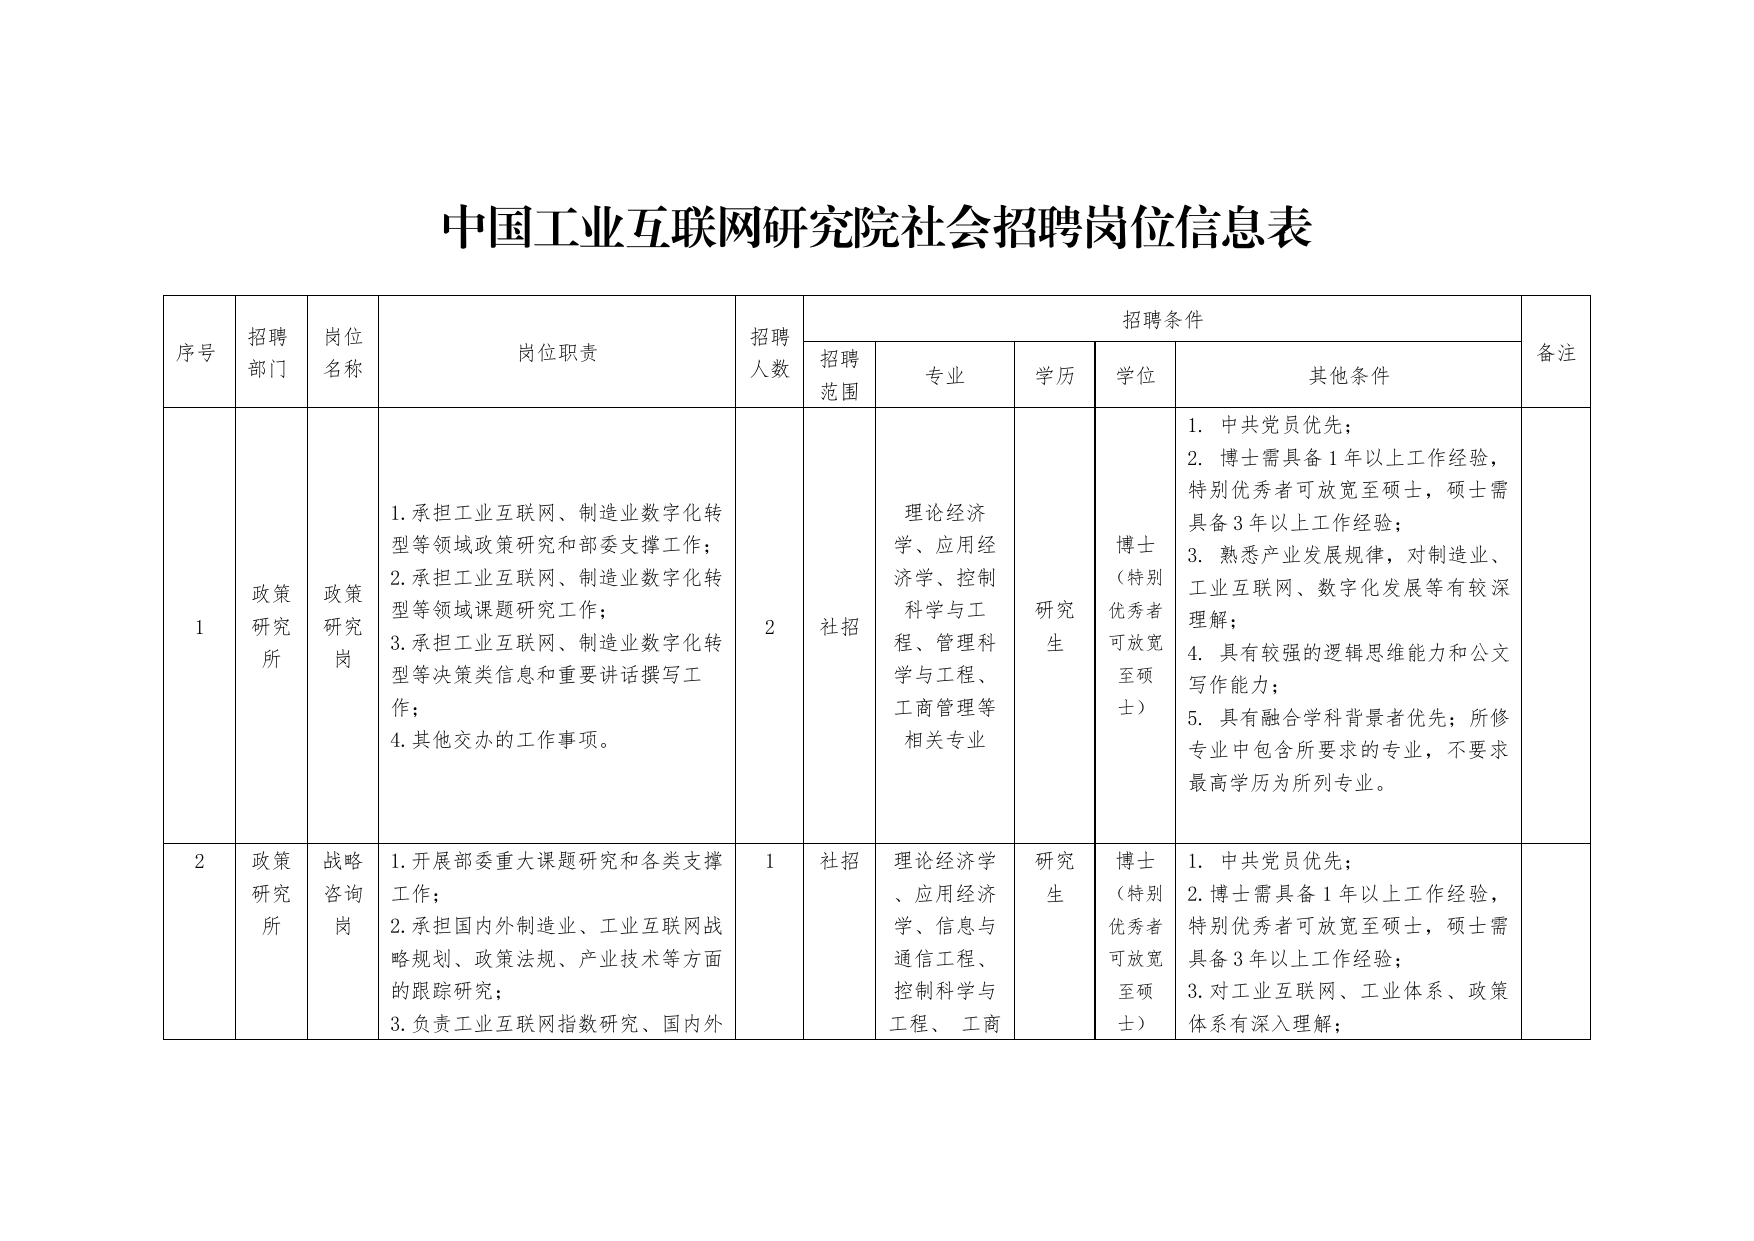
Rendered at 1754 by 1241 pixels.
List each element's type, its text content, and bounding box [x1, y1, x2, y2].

table_cell 2 [736, 408, 803, 843]
table_cell 研究生 [1015, 844, 1094, 1039]
table_cell [1522, 408, 1590, 843]
table_header 招聘部门 [236, 296, 307, 407]
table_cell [1176, 844, 1521, 1039]
table_header 岗位名称 [308, 296, 378, 407]
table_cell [876, 844, 1014, 1039]
table_cell 政策研究所 [236, 408, 307, 843]
table_cell 博士 （特别优秀者可放宽至硕士） [1096, 408, 1175, 843]
table_cell 社招 [804, 408, 875, 843]
table_cell 专业 [876, 342, 1014, 407]
table_cell 社招 [804, 844, 875, 1039]
table_cell 博士 （特别优秀者可放宽至硕士） [1096, 844, 1175, 1039]
table_cell 1 [164, 408, 235, 843]
table_cell 招聘范围 [804, 342, 875, 407]
table_cell 理论经济学、应用经济学、控制科学与工程、管理科学与工程、工商管理等相关专业 [876, 408, 1014, 843]
table_cell 2 [164, 844, 235, 1039]
table_header 中国工业互联网研究院社会招聘岗位信息表 [89, 198, 1665, 263]
table_cell 政策研究岗 [308, 408, 378, 843]
table_cell [1522, 844, 1590, 1039]
table_cell 学位 [1096, 342, 1175, 407]
table_header 招聘条件 [804, 296, 1521, 341]
table_cell 1. 中共党员优先； 2. 博士需具备1年以上工作经验，特别优秀者可放宽至硕士，硕士需具备3年以上工作经验； 3. 熟悉产业发展规律，对制造业、工业互联网、数字化发展等有较深理解； 4. 具有较强的逻辑思维能力和公文写作能力； 5. 具有融合学科背景者优先；所修专业中包含所要求的专业，不要求最高学历为所列专业。 [1176, 408, 1521, 843]
table_header 招聘人数 [736, 296, 803, 407]
table_cell 其他条件 [1176, 342, 1521, 407]
table_header 岗位职责 [379, 296, 735, 407]
table_header 备注 [1522, 296, 1590, 407]
table_header 序号 [164, 296, 235, 407]
table_cell 研究生 [1015, 408, 1094, 843]
table_cell 政策研究所 [236, 844, 307, 1039]
table_cell 战略咨询岗 [308, 844, 378, 1039]
table_cell 承担工业互联网、制造业数字化转型等领域政策研究和部委支撑工作； 承担工业互联网、制造业数字化转型等领域课题研究工作； 承担工业互联网、制造业数字化转型等决策类信息和重要讲话撰写工作； 4.其他交办的工作事项。 [379, 408, 735, 843]
table_cell 学历 [1015, 342, 1094, 407]
table_cell 1 [736, 844, 803, 1039]
